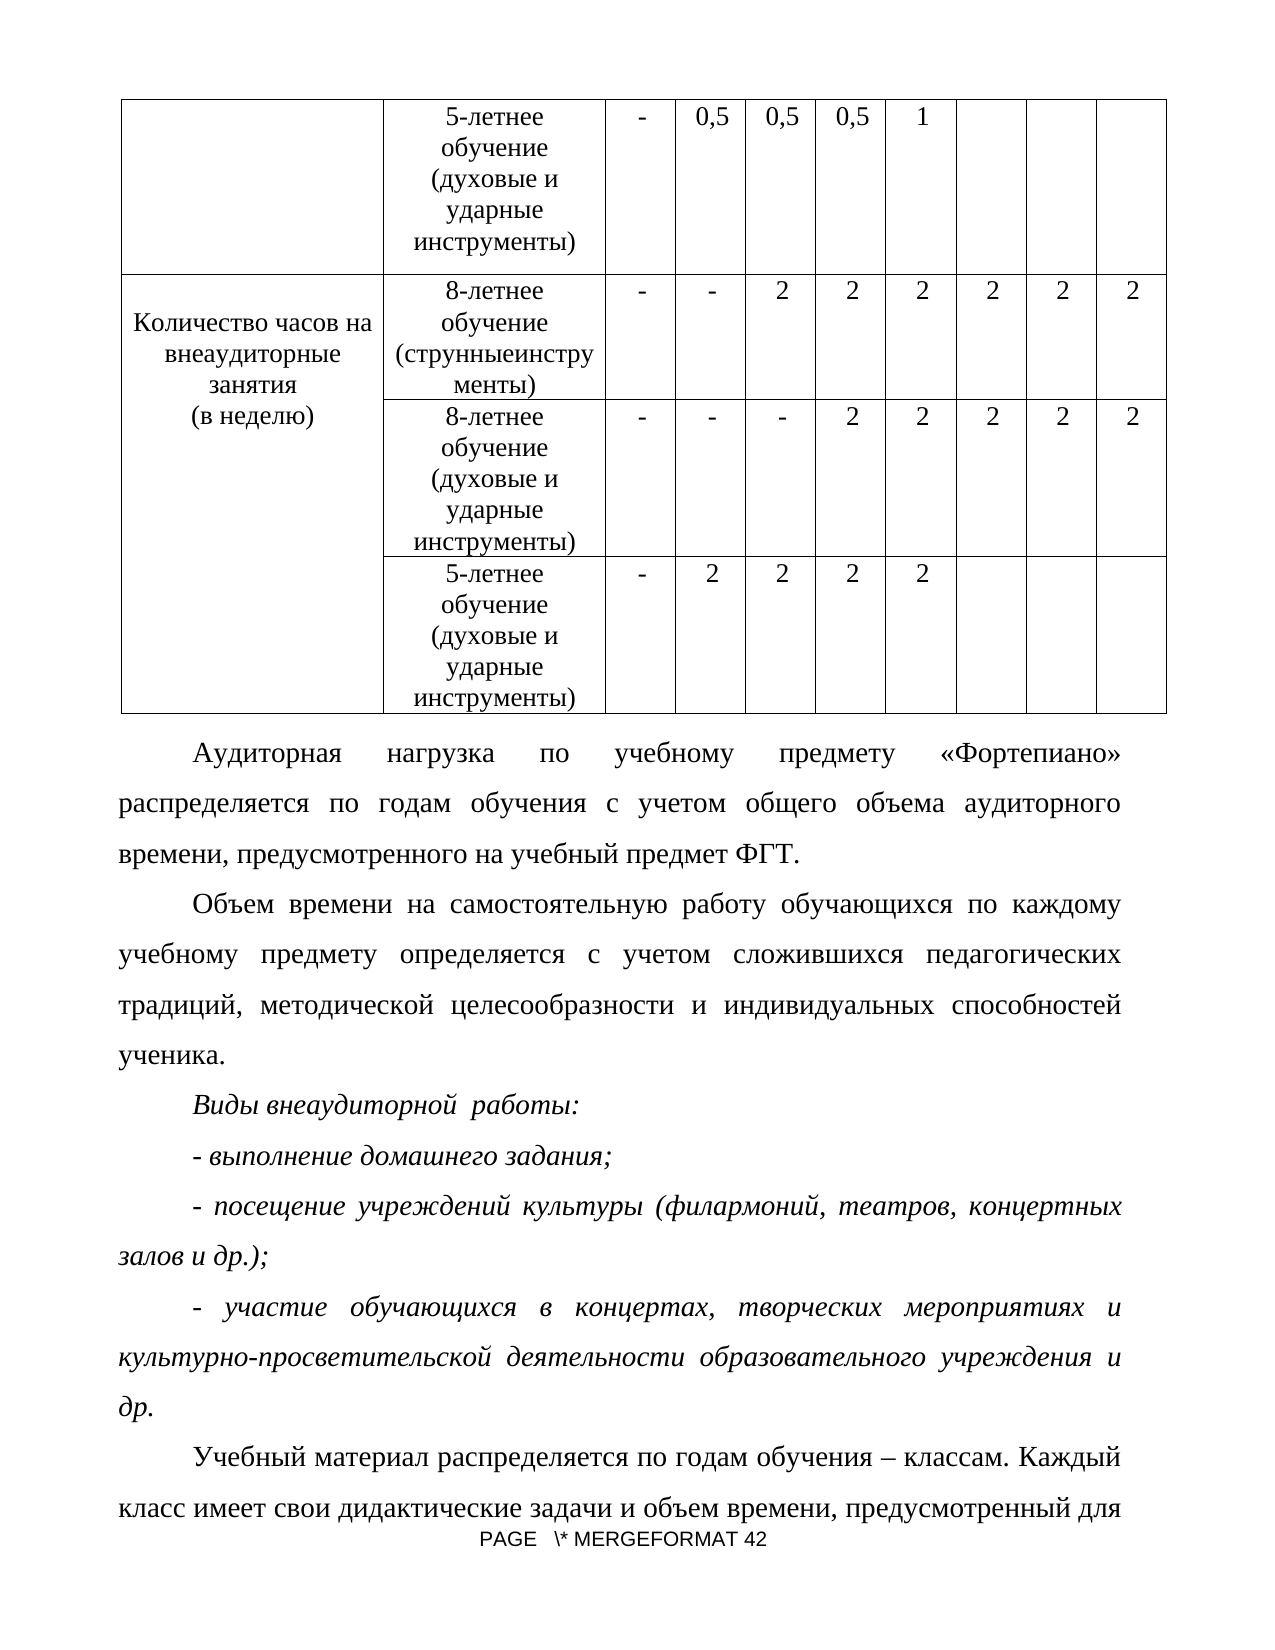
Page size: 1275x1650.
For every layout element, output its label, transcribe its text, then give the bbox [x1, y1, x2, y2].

table_cell 2 [676, 557, 745, 713]
table_cell [957, 557, 1026, 713]
text - выполнение домашнего задания; [118, 1138, 1122, 1171]
text - участие обучающихся в концертах, творческих мероприятиях и культурно-просветительской деятельности образовательного учреждения и др. [118, 1289, 1122, 1423]
text Аудиторная нагрузка по учебному предмету «Фортепиано» распределяется по годам обучения с учетом общего объема аудиторного времени, предусмотренного на учебный предмет ФГТ. [118, 735, 1122, 869]
text Виды внеаудиторной работы: [118, 1087, 1122, 1121]
table_cell 0,5 [746, 100, 815, 273]
table_cell 2 [957, 400, 1026, 556]
text - посещение учреждений культуры (филармоний, театров, концертных залов и др.); [118, 1188, 1122, 1272]
table_cell 2 [886, 275, 956, 399]
table_cell 2 [957, 275, 1026, 399]
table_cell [384, 400, 605, 556]
table_cell 2 [816, 400, 885, 556]
table_cell 8-летнее обучение (струнныеинструменты) [384, 275, 605, 399]
table_cell 2 [816, 275, 885, 399]
table_cell [1097, 557, 1166, 713]
table_cell - [676, 400, 745, 556]
table_cell - [606, 275, 675, 399]
table_cell - [746, 400, 815, 556]
table_cell [1027, 557, 1096, 713]
table_cell 2 [886, 557, 956, 713]
table_cell 2 [1027, 275, 1096, 399]
table_cell 5-летнее обучение (духовые и ударные инструменты) (отдел духовых и ударных инструментов) [384, 100, 605, 273]
table_cell [1097, 100, 1166, 273]
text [118, 1439, 1122, 1523]
table_cell 0,5 [676, 100, 745, 273]
text Объем времени на самостоятельную работу обучающихся по каждому учебному предмету определяется с учетом сложившихся педагогических традиций, методической целесообразности и индивидуальных способностей ученика. [118, 886, 1122, 1071]
table_cell 2 [1097, 400, 1166, 556]
table_cell 2 [1027, 400, 1096, 556]
table_cell 2 [886, 400, 956, 556]
table_cell 2 [816, 557, 885, 713]
table_cell 2 [1097, 275, 1166, 399]
table_cell 5-летнее обучение (духовые и ударные инструменты) [384, 557, 605, 713]
table_cell [957, 100, 1026, 273]
table_cell 2 [746, 557, 815, 713]
table_cell 0,5 [816, 100, 885, 273]
table_cell - [606, 400, 675, 556]
table_cell - [606, 557, 675, 713]
table_cell [1027, 100, 1096, 273]
table_cell Количество часов на внеаудиторные занятия (в неделю) [122, 275, 383, 713]
table_cell 2 [746, 275, 815, 399]
table_cell - [606, 100, 675, 273]
table_cell 1 [886, 100, 956, 273]
table_cell - [676, 275, 745, 399]
